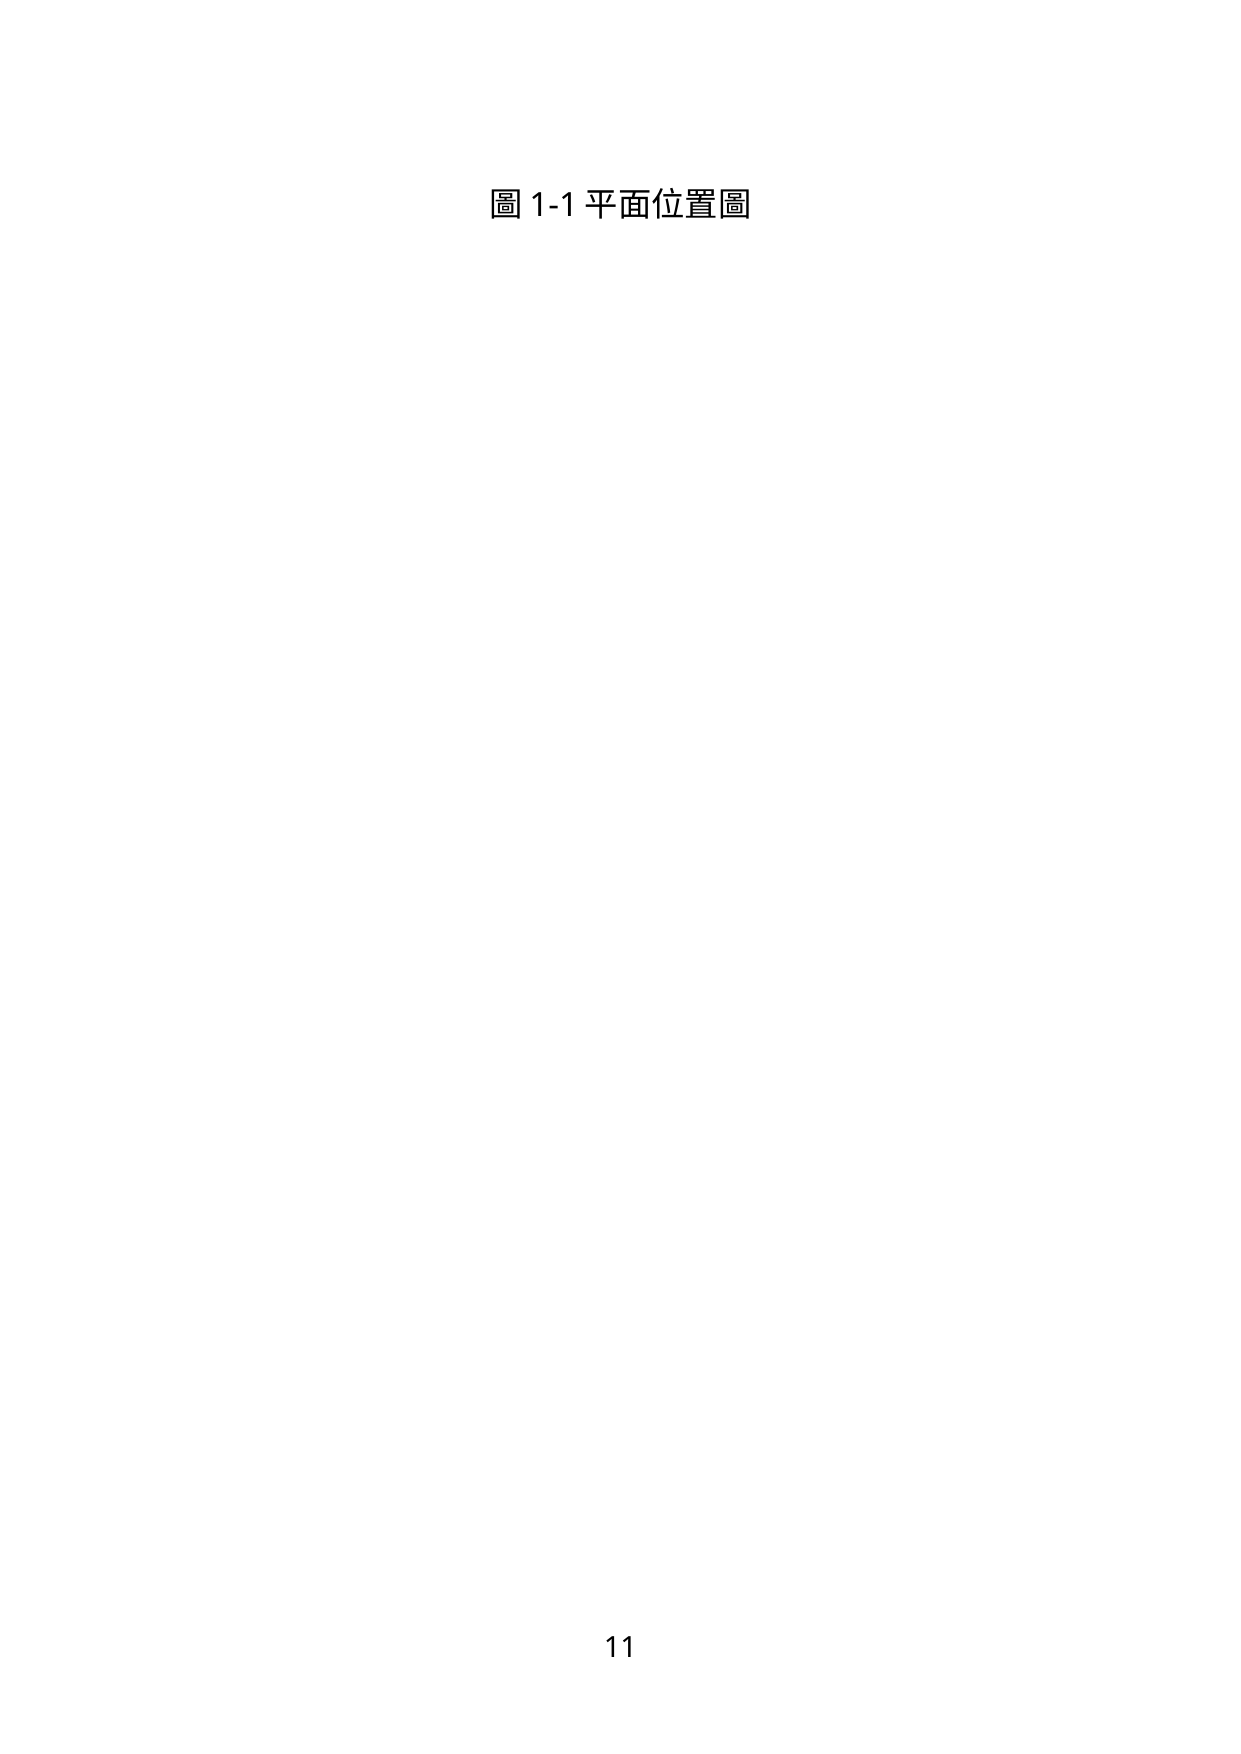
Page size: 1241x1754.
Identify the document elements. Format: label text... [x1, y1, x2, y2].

text 圖1-1平面位置圖第二章 材料規格及試驗 [187, 164, 1053, 239]
